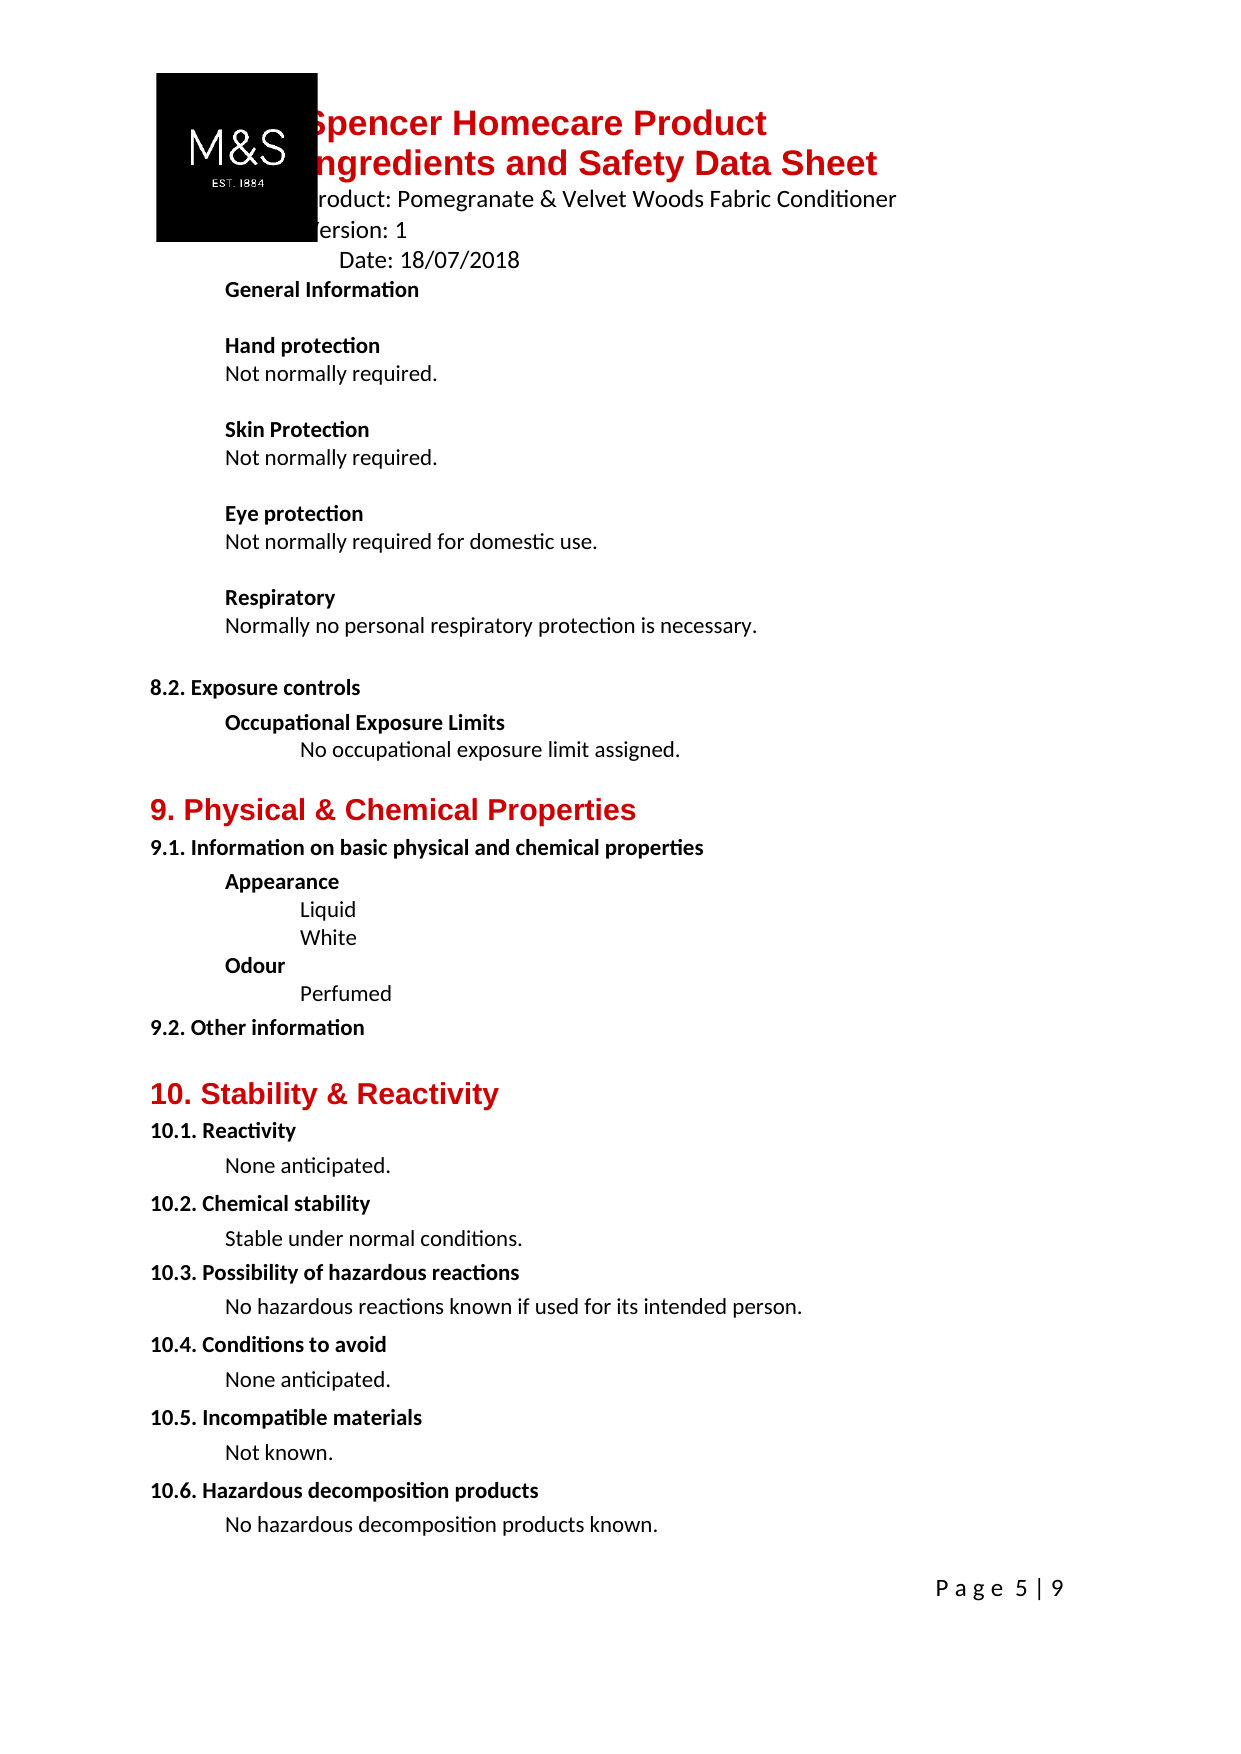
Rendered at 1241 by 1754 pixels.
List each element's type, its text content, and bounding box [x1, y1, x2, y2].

text 10.2. Chemical stability [150, 1189, 1090, 1217]
text 8.2. Exposure controls [150, 673, 1090, 701]
text 9. Physical & Chemical Properties [150, 792, 1090, 826]
text Eye protection [225, 499, 1090, 527]
text None anticipated. [150, 1365, 1090, 1393]
text 9.1. Information on basic physical and chemical properties [150, 833, 1090, 861]
text Hand protection [225, 331, 1090, 359]
text Odour [225, 951, 1090, 979]
text Stable under normal conditions. [150, 1224, 1090, 1252]
text Not normally required. [225, 359, 1090, 387]
text 10.6. Hazardous decomposition products [150, 1476, 1090, 1504]
picture [155, 73, 318, 240]
text No occupational exposure limit assigned. [225, 736, 1090, 764]
text Perfumed [150, 979, 1090, 1007]
text Not known. [150, 1438, 1090, 1466]
text Not normally required for domestic use. [225, 527, 1090, 555]
text Normally no personal respiratory protection is necessary. [225, 611, 1090, 639]
text Liquid [225, 895, 1090, 923]
text Skin Protection [225, 415, 1090, 443]
text Appearance [225, 867, 1090, 895]
text 10.1. Reactivity [150, 1117, 1090, 1145]
text No hazardous reactions known if used for its intended person. [150, 1292, 1090, 1320]
text 10. Stability & Reactivity [150, 1076, 1090, 1110]
text Not normally required. [225, 443, 1090, 471]
text White [225, 923, 1090, 951]
text 10.5. Incompatible materials [150, 1403, 1090, 1431]
text 9.2. Other information [150, 1013, 1090, 1041]
text 10.3. Possibility of hazardous reactions [150, 1258, 1090, 1286]
text 10.4. Conditions to avoid [150, 1331, 1090, 1359]
text No hazardous decomposition products known. [150, 1510, 1090, 1538]
text Respiratory [225, 583, 1090, 611]
text None anticipated. [150, 1151, 1090, 1179]
text Occupational Exposure Limits [225, 708, 1090, 736]
text General Information [225, 275, 1090, 303]
